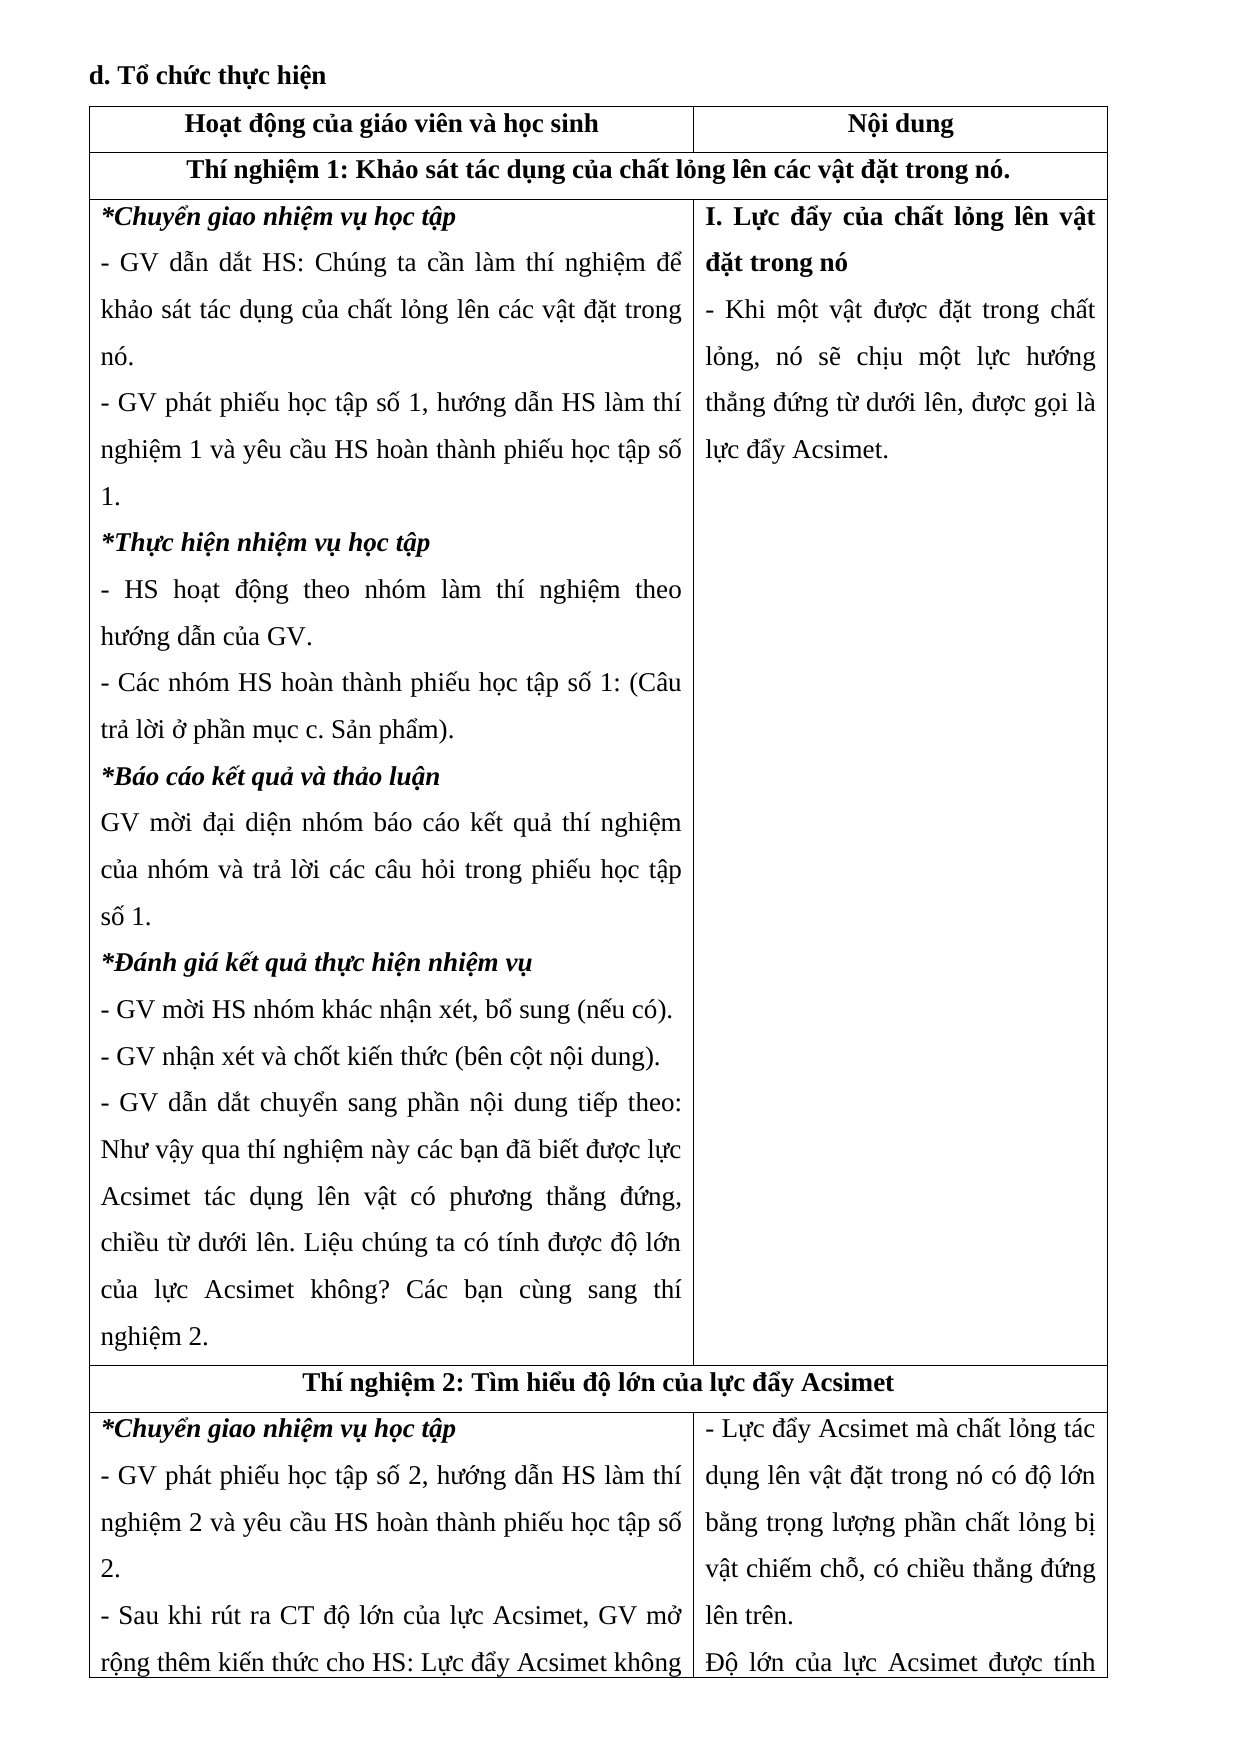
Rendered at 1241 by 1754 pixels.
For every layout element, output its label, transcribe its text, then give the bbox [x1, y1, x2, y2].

table_cell *Chuyển giao nhiệm vụ học tập - GV dẫn dắt HS: Chúng ta cần làm thí nghiệm để khảo sát tác dụng của chất lỏng lên các vật đặt trong nó. - GV phát phiếu học tập số 1, hướng dẫn HS làm thí nghiệm 1 và yêu cầu HS hoàn thành phiếu học tập số 1. *Thực hiện nhiệm vụ học tập - HS hoạt động theo nhóm làm thí nghiệm theo hướng dẫn của GV. - Các nhóm HS hoàn thành phiếu học tập số 1: (Câu trả lời ở phần mục c. Sản phẩm). *Báo cáo kết quả và thảo luận GV mời đại diện nhóm báo cáo kết quả thí nghiệm của nhóm và trả lời các câu hỏi trong phiếu học tập số 1. *Đánh giá kết quả thực hiện nhiệm vụ - GV mời HS nhóm khác nhận xét, bổ sung (nếu có). - GV nhận xét và chốt kiến thức (bên cột nội dung). - GV dẫn dắt chuyển sang phần nội dung tiếp theo: Như vậy qua thí nghiệm này các bạn đã biết được lực Acsimet tác dụng lên vật có phương thẳng đứng, chiều từ dưới lên. Liệu chúng ta có tính được độ lớn của lực Acsimet không? Các bạn cùng sang thí nghiệm 2. [90, 200, 693, 1365]
table_cell Thí nghiệm 1: Khảo sát tác dụng của chất lỏng lên các vật đặt trong nó. [90, 153, 1107, 199]
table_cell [90, 1413, 693, 1677]
table_cell Thí nghiệm 2: Tìm hiểu độ lớn của lực đẩy Acsimet [90, 1366, 1107, 1412]
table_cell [694, 1413, 1107, 1677]
text d. Tổ chức thực hiện [89, 59, 1181, 90]
table_cell I. Lực đẩy của chất lỏng lên vật đặt trong nó - Khi một vật được đặt trong chất lỏng, nó sẽ chịu một lực hướng thẳng đứng từ dưới lên, được gọi là lực đẩy Acsimet. [694, 200, 1107, 1365]
table_header Hoạt động của giáo viên và học sinh [90, 107, 693, 152]
table_header Nội dung [694, 107, 1107, 152]
